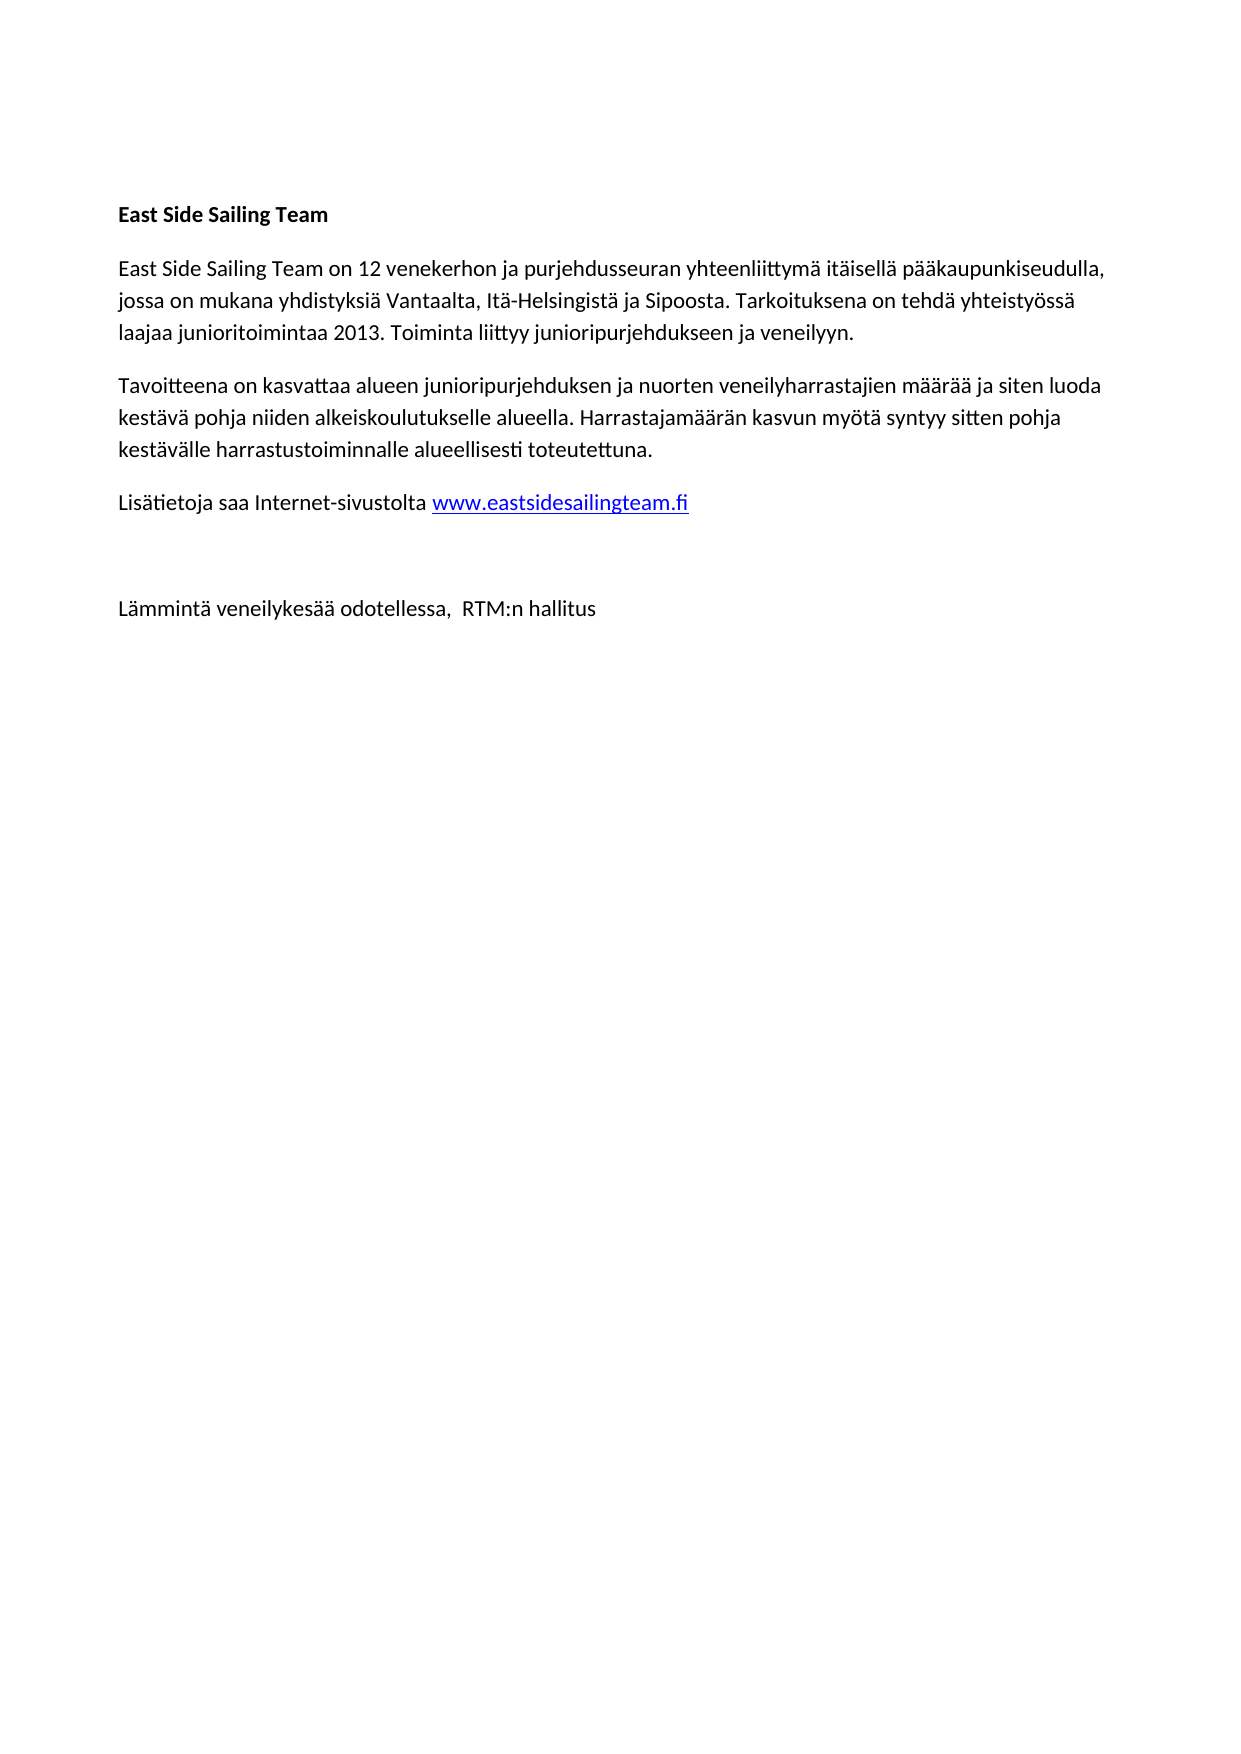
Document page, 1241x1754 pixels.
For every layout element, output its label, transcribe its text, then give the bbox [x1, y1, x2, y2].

text East Side Sailing Team on 12 venekerhon ja purjehdusseuran yhteenliittymä itäisellä pääkaupunkiseudulla, jossa on mukana yhdistyksiä Vantaalta, Itä-Helsingistä ja Sipoosta. Tarkoituksena on tehdä yhteistyössä laajaa junioritoimintaa 2013. Toiminta liittyy junioripurjehdukseen ja veneilyyn. [118, 254, 1122, 346]
text Lämmintä veneilykesää odotellessa, RTM:n hallitus [118, 594, 1122, 622]
text Lisätietoja saa Internet-sivustolta www.eastsidesailingteam.fi [118, 488, 1122, 516]
text East Side Sailing Team [118, 201, 1122, 229]
text Tavoitteena on kasvattaa alueen junioripurjehduksen ja nuorten veneilyharrastajien määrää ja siten luoda kestävä pohja niiden alkeiskoulutukselle alueella. Harrastajamäärän kasvun myötä syntyy sitten pohja kestävälle harrastustoiminnalle alueellisesti toteutettuna. [118, 371, 1122, 463]
